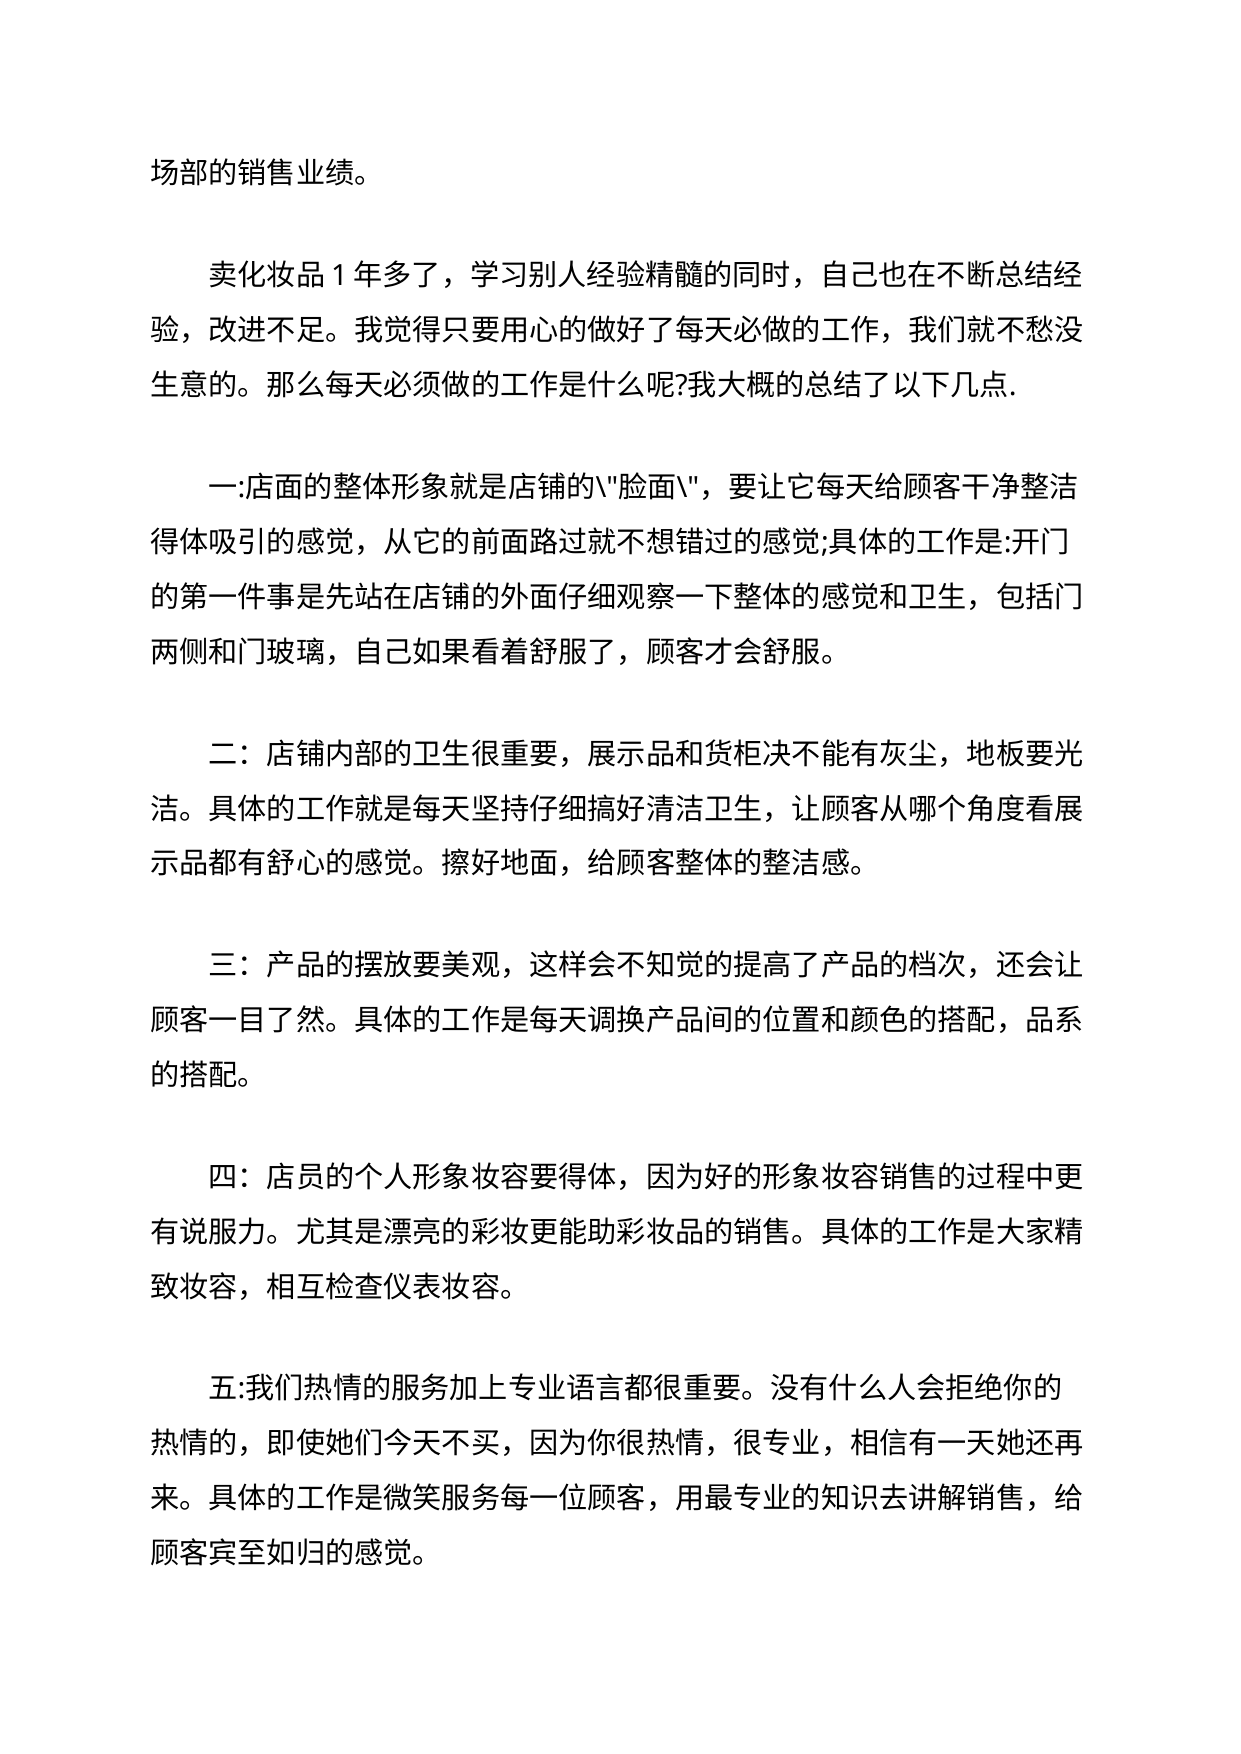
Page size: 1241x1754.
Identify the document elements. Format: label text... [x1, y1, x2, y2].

text 二：店铺内部的卫生很重要，展示品和货柜决不能有灰尘，地板要光洁。具体的工作就是每天坚持仔细搞好清洁卫生，让顾客从哪个角度看展示品都有舒心的感觉。擦好地面，给顾客整体的整洁感。 [150, 730, 1090, 882]
text 五:我们热情的服务加上专业语言都很重要。没有什么人会拒绝你的热情的，即使她们今天不买，因为你很热情，很专业，相信有一天她还再来。具体的工作是微笑服务每一位顾客，用最专业的知识去讲解销售，给顾客宾至如归的感觉。 [150, 1365, 1090, 1572]
text 卖化妆品1年多了，学习别人经验精髓的同时，自己也在不断总结经验，改进不足。我觉得只要用心的做好了每天必做的工作，我们就不愁没生意的。那么每天必须做的工作是什么呢?我大概的总结了以下几点. [150, 252, 1090, 404]
text 三：产品的摆放要美观，这样会不知觉的提高了产品的档次，还会让顾客一目了然。具体的工作是每天调换产品间的位置和颜色的搭配，品系的搭配。 [150, 942, 1090, 1094]
text 一:店面的整体形象就是店铺的\"脸面\"，要让它每天给顾客干净整洁得体吸引的感觉，从它的前面路过就不想错过的感觉;具体的工作是:开门的第一件事是先站在店铺的外面仔细观察一下整体的感觉和卫生，包括门两侧和门玻璃，自己如果看着舒服了，顾客才会舒服。 [150, 464, 1090, 671]
text 四：店员的个人形象妆容要得体，因为好的形象妆容销售的过程中更有说服力。尤其是漂亮的彩妆更能助彩妆品的销售。具体的工作是大家精致妆容，相互检查仪表妆容。 [150, 1153, 1090, 1306]
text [150, 150, 1090, 192]
